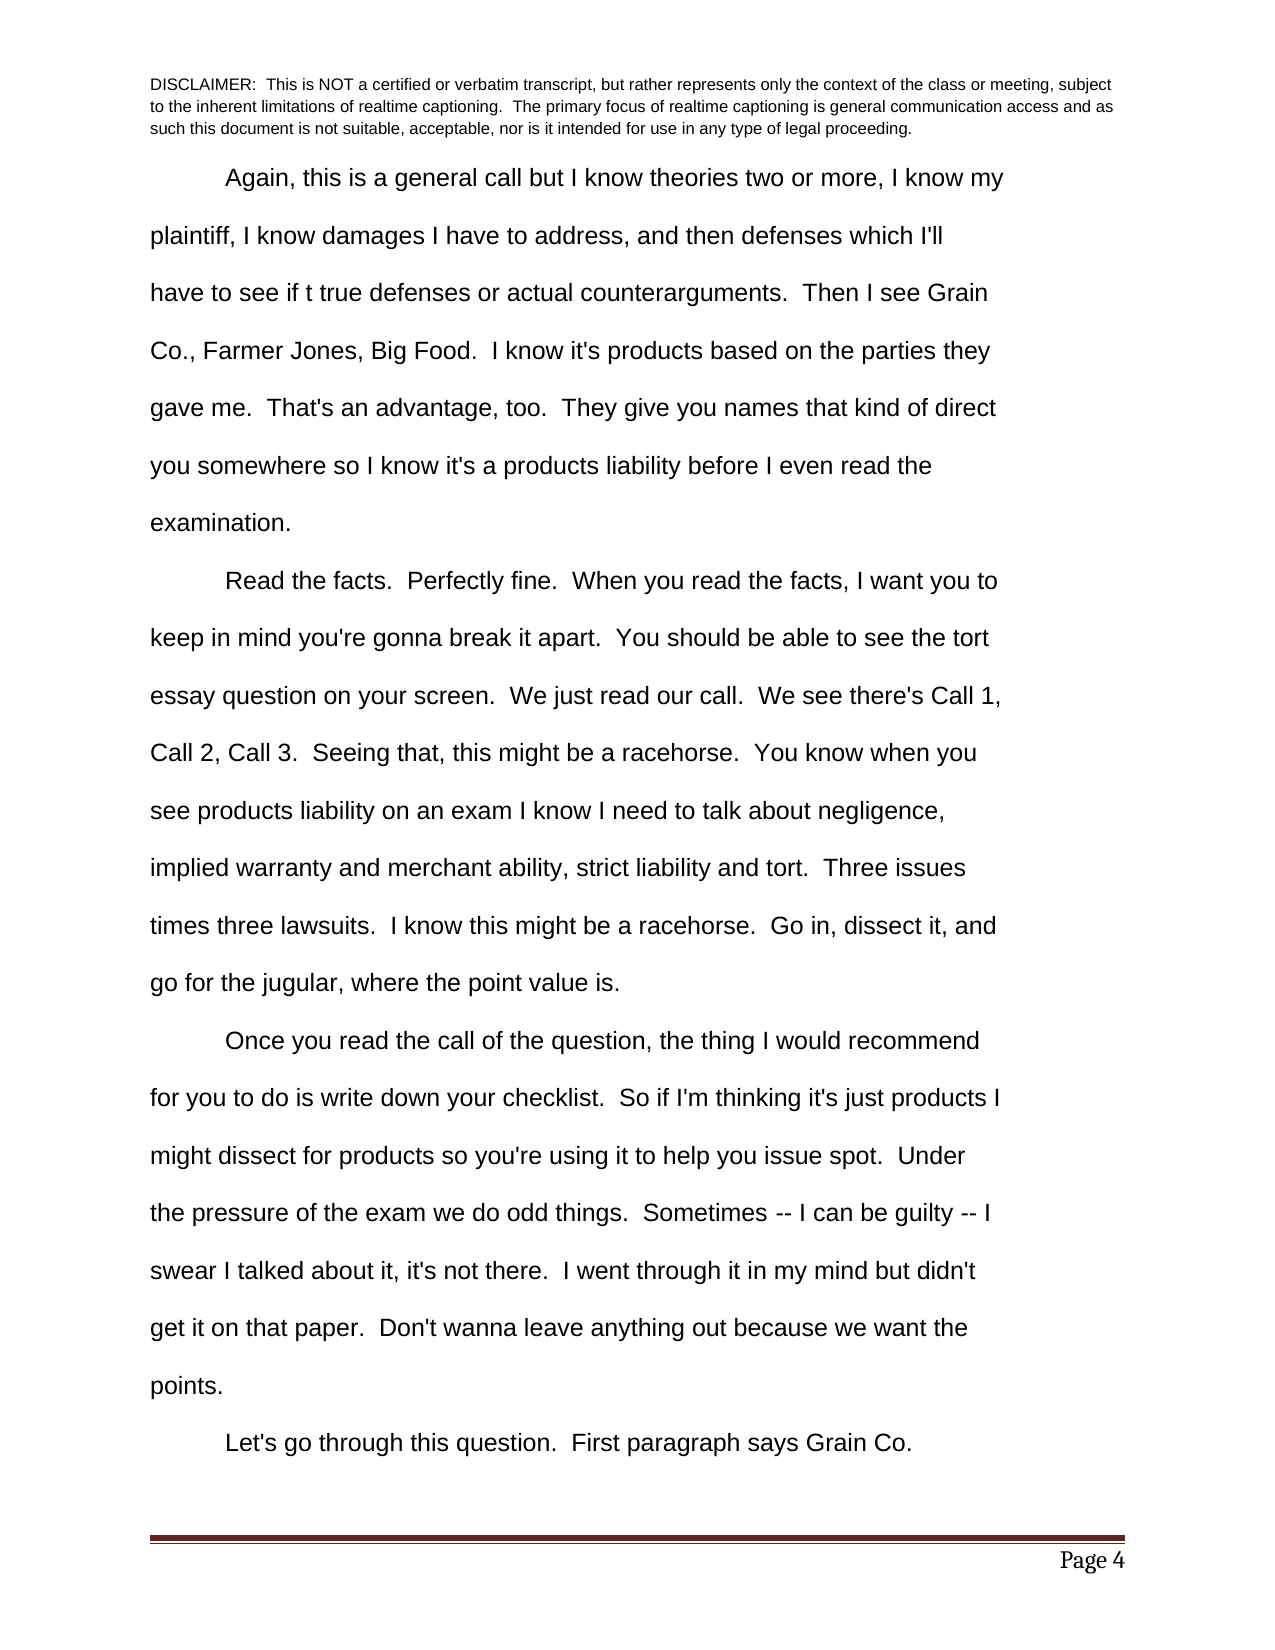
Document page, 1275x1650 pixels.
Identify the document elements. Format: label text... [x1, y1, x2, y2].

text Once you read the call of the question, the thing I would recommend for you to do is write down your checklist. So if I'm thinking it's just products I might dissect for products so you're using it to help you issue spot. Under the pressure of the exam we do odd things. Sometimes -- I can be guilty -- I swear I talked about it, it's not there. I went through it in my mind but didn't get it on that paper. Don't wanna leave anything out because we want the points. [150, 1026, 1005, 1399]
text Again, this is a general call but I know theories two or more, I know my plaintiff, I know damages I have to address, and then defenses which I'll have to see if t true defenses or actual counterarguments. Then I see Grain Co., Farmer Jones, Big Food. I know it's products based on the parties they gave me. That's an advantage, too. They give you names that kind of direct you somewhere so I know it's a products liability before I even read the examination. [150, 163, 1005, 537]
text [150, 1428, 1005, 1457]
text Read the facts. Perfectly fine. When you read the facts, I want you to keep in mind you're gonna break it apart. You should be able to see the tort essay question on your screen. We just read our call. We see there's Call 1, Call 2, Call 3. Seeing that, this might be a racehorse. You know when you see products liability on an exam I know I need to talk about negligence, implied warranty and merchant ability, strict liability and tort. Three issues times three lawsuits. I know this might be a racehorse. Go in, dissect it, and go for the jugular, where the point value is. [150, 566, 1005, 997]
